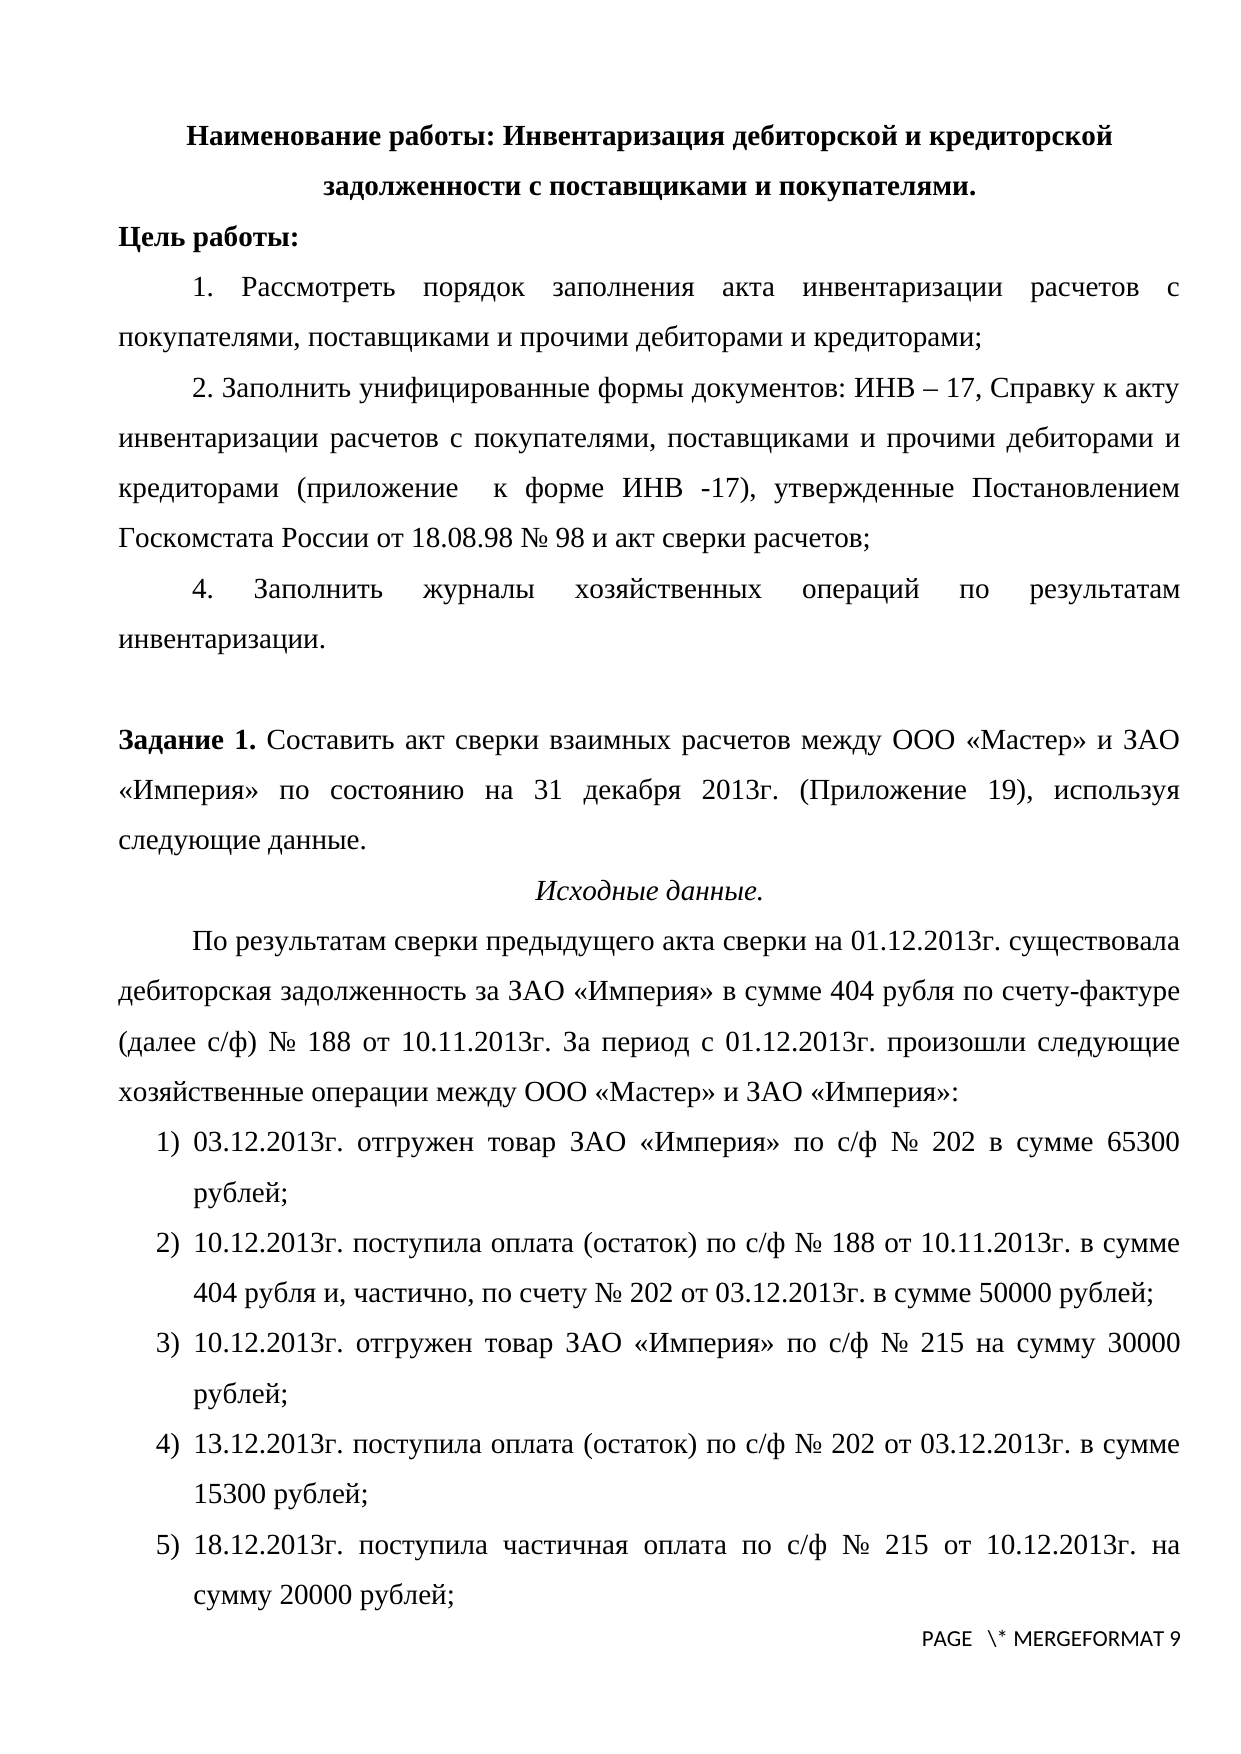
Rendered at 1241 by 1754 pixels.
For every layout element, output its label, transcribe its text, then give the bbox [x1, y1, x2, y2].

text По результатам сверки предыдущего акта сверки на 01.12.2013г. существовала дебиторская задолженность за ЗАО «Империя» в сумме 404 рубля по счету-фактуре (далее с/ф) № 188 от 10.11.2013г. За период с 01.12.2013г. произошли следующие хозяйственные операции между ООО «Мастер» и ЗАО «Империя»: [118, 923, 1181, 1108]
text Цель работы: [118, 219, 1181, 252]
list 18.12.2013г. поступила частичная оплата по с/ф № 215 от 10.12.2013г. на сумму 20000 рублей; [156, 1527, 1181, 1611]
list 03.12.2013г. отгружен товар ЗАО «Империя» по с/ф № 202 в сумме 65300 рублей; [156, 1124, 1181, 1208]
text Задание 1. Составить акт сверки взаимных расчетов между ООО «Мастер» и ЗАО «Империя» по состоянию на 31 декабря 2013г. (Приложение 19), используя следующие данные. [118, 722, 1181, 856]
list 10.12.2013г. отгружен товар ЗАО «Империя» по с/ф № 215 на сумму 30000 рублей; [156, 1326, 1181, 1409]
list 13.12.2013г. поступила оплата (остаток) по с/ф № 202 от 03.12.2013г. в сумме 15300 рублей; [156, 1426, 1181, 1510]
list 10.12.2013г. поступила оплата (остаток) по с/ф № 188 от 10.11.2013г. в сумме 404 рубля и, частично, по счету № 202 от 03.12.2013г. в сумме 50000 рублей; [156, 1225, 1181, 1309]
text 1. Рассмотреть порядок заполнения акта инвентаризации расчетов с покупателями, поставщиками и прочими дебиторами и кредиторами; [118, 269, 1181, 353]
text 4. Заполнить журналы хозяйственных операций по результатам инвентаризации. [118, 571, 1181, 655]
text 2. Заполнить унифицированные формы документов: ИНВ – 17, Справку к акту инвентаризации расчетов с покупателями, поставщиками и прочими дебиторами и кредиторами (приложение к форме ИНВ -17), утвержденные Постановлением Госкомстата России от 18.08.98 № 98 и акт сверки расчетов; [118, 370, 1181, 554]
text Исходные данные. [118, 873, 1181, 906]
text Наименование работы: Инвентаризация дебиторской и кредиторской задолженности с поставщиками и покупателями. [118, 118, 1181, 202]
